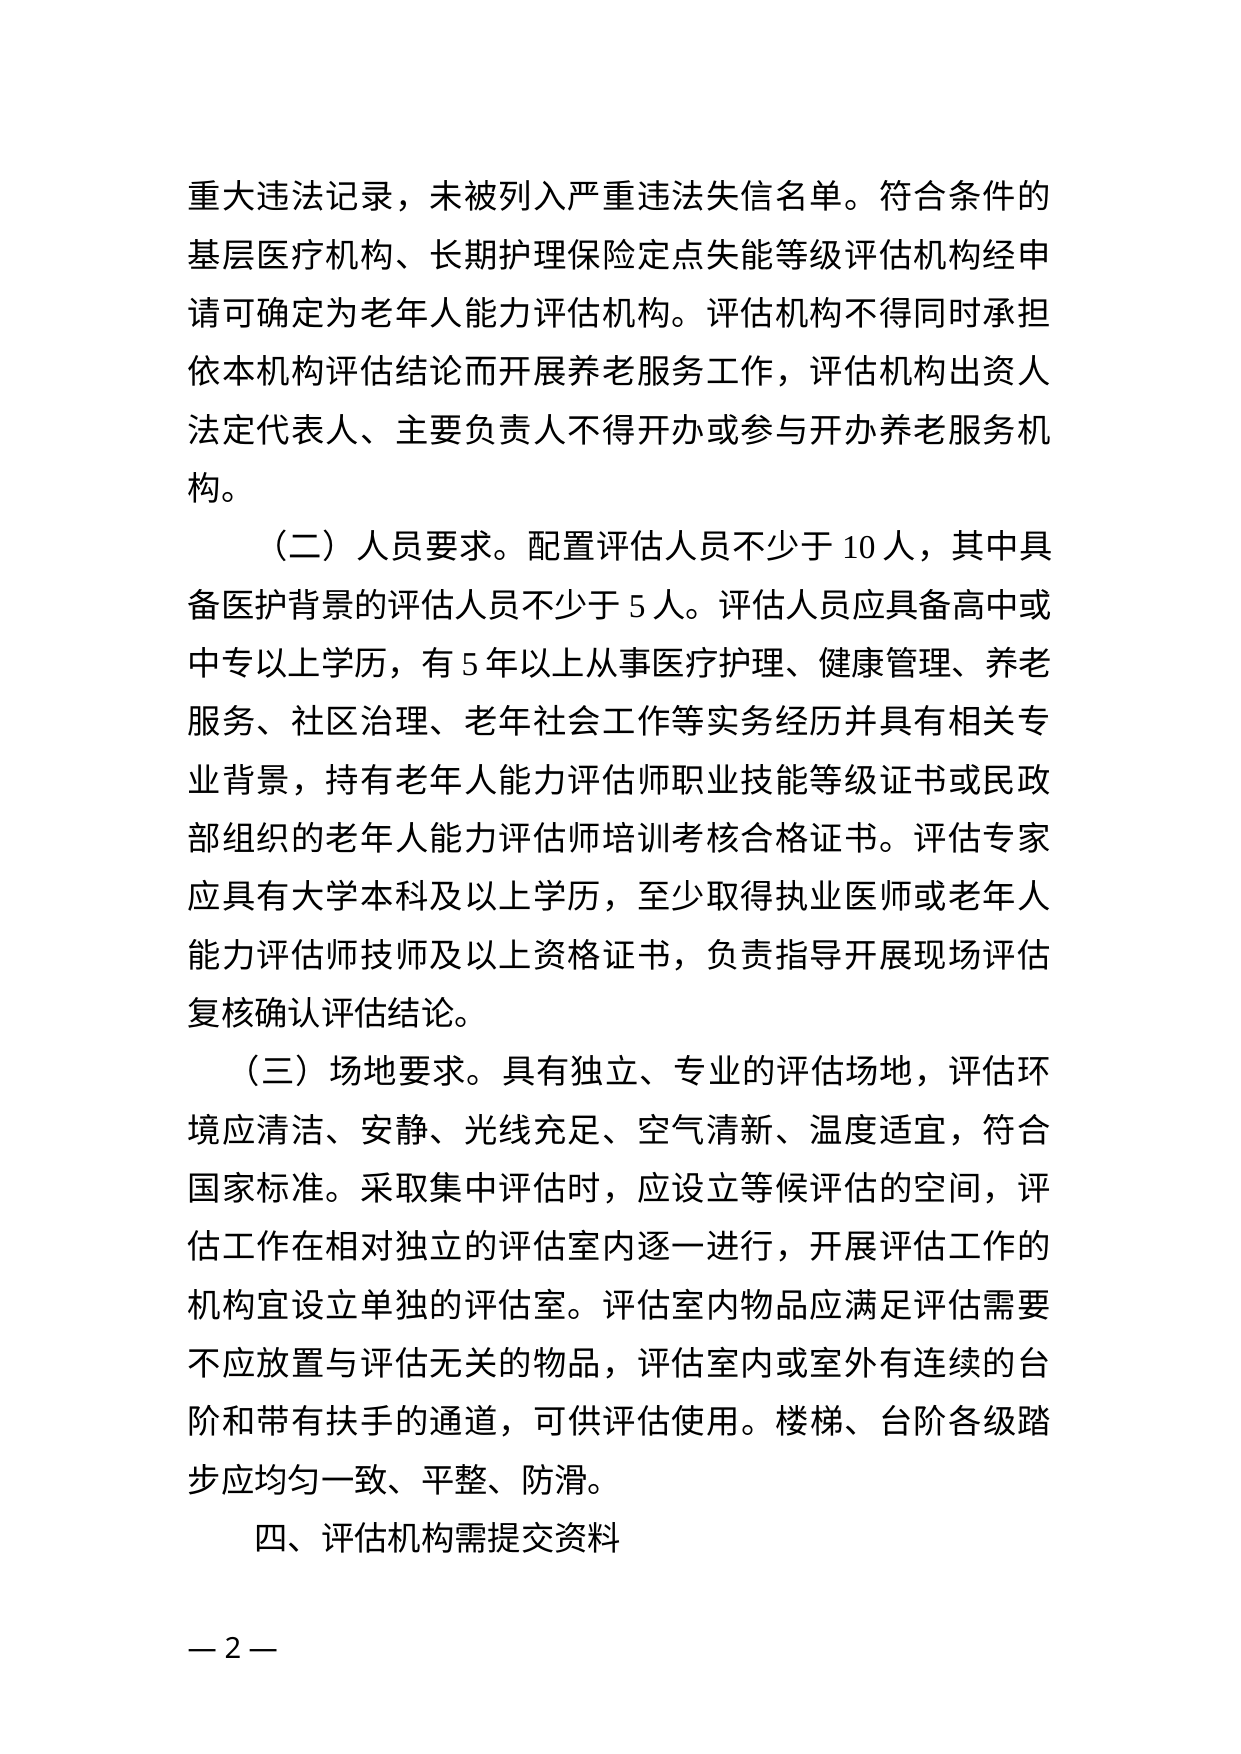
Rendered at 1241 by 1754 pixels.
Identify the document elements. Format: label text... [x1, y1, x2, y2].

text （二）人员要求。配置评估人员不少于10人，其中具备医护背景的评估人员不少于5人。评估人员应具备高中或中专以上学历，有5年以上从事医疗护理、健康管理、养老服务、社区治理、老年社会工作等实务经历并具有相关专业背景，持有老年人能力评估师职业技能等级证书或民政部组织的老年人能力评估师培训考核合格证书。评估专家应具有大学本科及以上学历，至少取得执业医师或老年人能力评估师技师及以上资格证书，负责指导开展现场评估、复核确认评估结论。 （三）场地要求。具有独立、专业的评估场地，评估环境应清洁、安静、光线充足、空气清新、温度适宜，符合国家标准。采取集中评估时，应设立等候评估的空间，评估工作在相对独立的评估室内逐一进行，开展评估工作的机构宜设立单独的评估室。评估室内物品应满足评估需要，不应放置与评估无关的物品，评估室内或室外有连续的台阶和带有扶手的通道，可供评估使用。楼梯、台阶各级踏步应均匀一致、平整、防滑。 [187, 512, 1053, 1504]
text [187, 162, 1053, 512]
text 四、评估机构需提交资料 [187, 1504, 1053, 1569]
